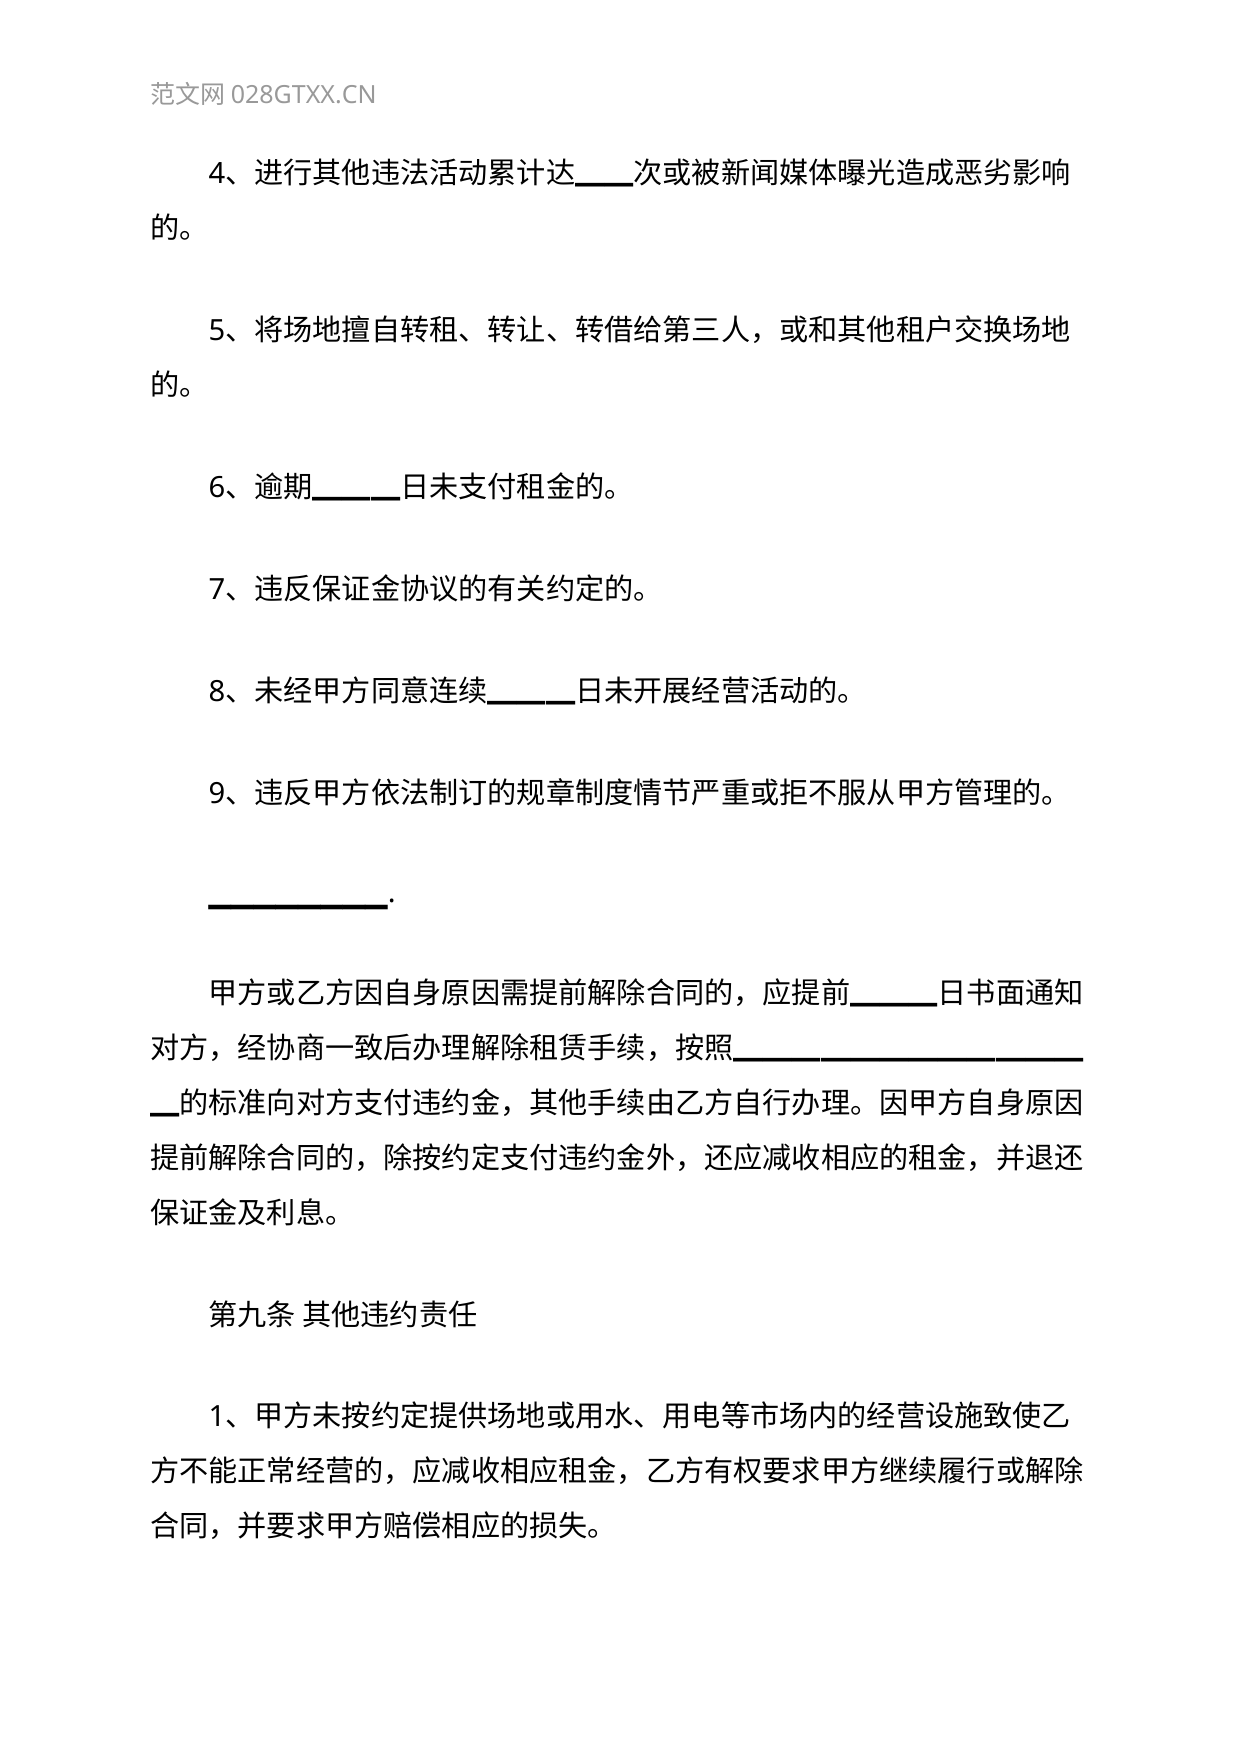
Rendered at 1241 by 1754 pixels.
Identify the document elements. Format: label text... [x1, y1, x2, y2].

text 5、将场地擅自转租、转让、转借给第三人，或和其他租户交换场地的。 [150, 307, 1090, 404]
text 第九条 其他违约责任 [150, 1291, 1090, 1333]
text 9、违反甲方依法制订的规章制度情节严重或拒不服从甲方管理的。 [150, 769, 1090, 812]
text 8、未经甲方同意连续▁▁▁日未开展经营活动的。 [150, 667, 1090, 710]
text 甲方或乙方因自身原因需提前解除合同的，应提前▁▁▁日书面通知对方，经协商一致后办理解除租赁手续，按照▁▁▁▁▁▁▁▁▁▁▁▁▁的标准向对方支付违约金，其他手续由乙方自行办理。因甲方自身原因提前解除合同的，除按约定支付违约金外，还应减收相应的租金，并退还保证金及利息。 [150, 970, 1090, 1232]
text 4、进行其他违法活动累计达▁▁次或被新闻媒体曝光造成恶劣影响的。 [150, 150, 1090, 247]
text 6、逾期▁▁▁日未支付租金的。 [150, 463, 1090, 506]
text 7、违反保证金协议的有关约定的。 [150, 566, 1090, 608]
text ▁▁▁▁▁▁▁▁. [150, 871, 1090, 911]
text 1、甲方未按约定提供场地或用水、用电等市场内的经营设施致使乙方不能正常经营的，应减收相应租金，乙方有权要求甲方继续履行或解除合同，并要求甲方赔偿相应的损失。 [150, 1393, 1090, 1545]
